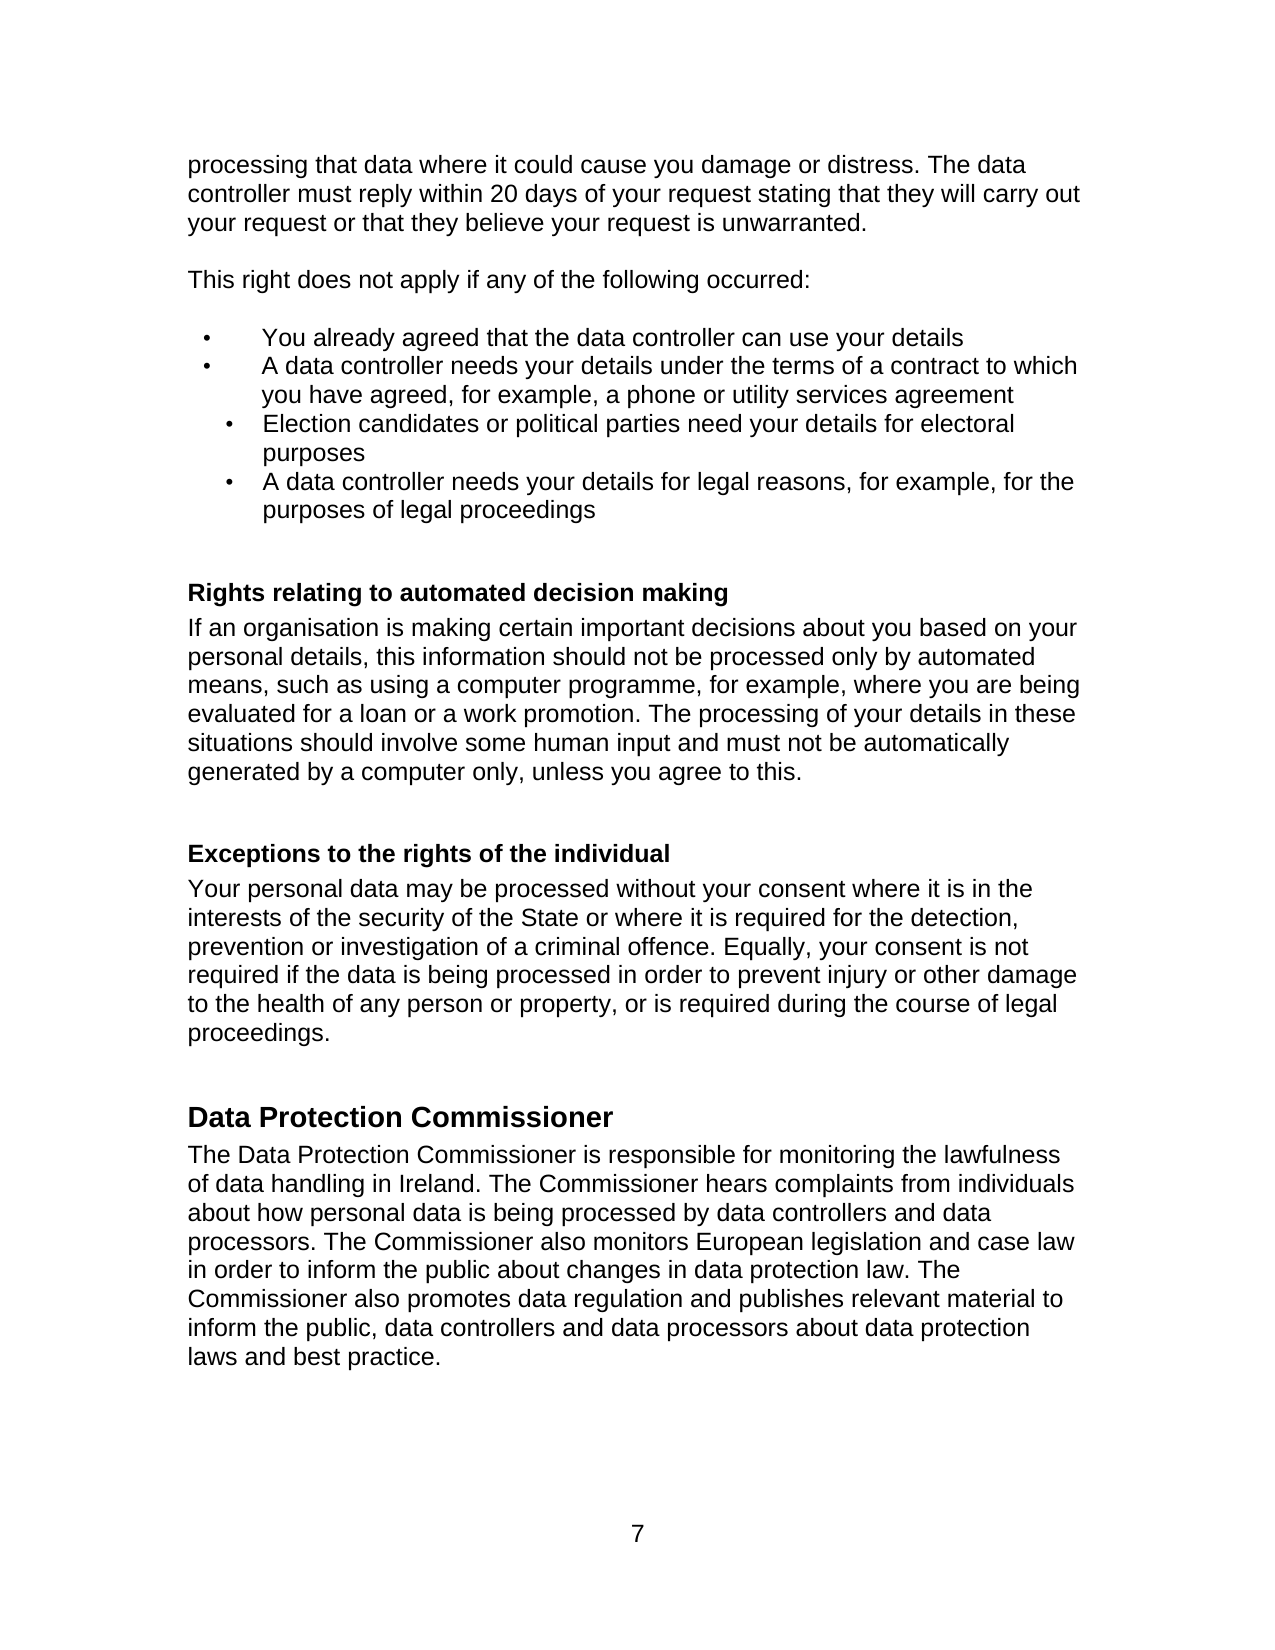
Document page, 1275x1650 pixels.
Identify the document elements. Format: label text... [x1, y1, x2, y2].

text The Data Protection Commissioner is responsible for monitoring the lawfulness of data handling in . The Commissioner hears complaints from individuals about how personal data is being processed by data controllers and data processors. The Commissioner also monitors European legislation and case law in order to inform the public about changes in data protection law. The Commissioner also promotes data regulation and publishes relevant material to inform the public, data controllers and data processors about data protection laws and best practice. [187, 1140, 1087, 1370]
list A data controller needs your details for legal reasons, for example, for the purposes of legal proceedings [225, 467, 1087, 524]
text If an organisation is making certain important decisions about you based on your personal details, this information should not be processed only by automated means, such as using a computer programme, for example, where you are being evaluated for a loan or a work promotion. The processing of your details in these situations should involve some human input and must not be automatically generated by a computer only, unless you agree to this. [187, 613, 1087, 785]
list You already agreed that the data controller can use your details [202, 322, 1087, 351]
list Election candidates or political parties need your details for electoral purposes [225, 409, 1087, 467]
subtitle Data Protection Commissioner [187, 1100, 1087, 1134]
subtitle Exceptions to the rights of the individual [187, 839, 1087, 868]
subtitle Rights relating to automated decision making [187, 549, 1087, 607]
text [187, 150, 1087, 236]
text This right does not apply if any of the following occurred: [187, 265, 1087, 322]
text Your personal data may be processed without your consent where it is in the interests of the security of the State or where it is required for the detection, prevention or investigation of a criminal offence. Equally, your consent is not required if the data is being processed in order to prevent injury or other damage to the health of any person or property, or is required during the course of legal proceedings. [187, 874, 1087, 1047]
list A data controller needs your details under the terms of a contract to which you have agreed, for example, a phone or utility services agreement [202, 351, 1087, 409]
